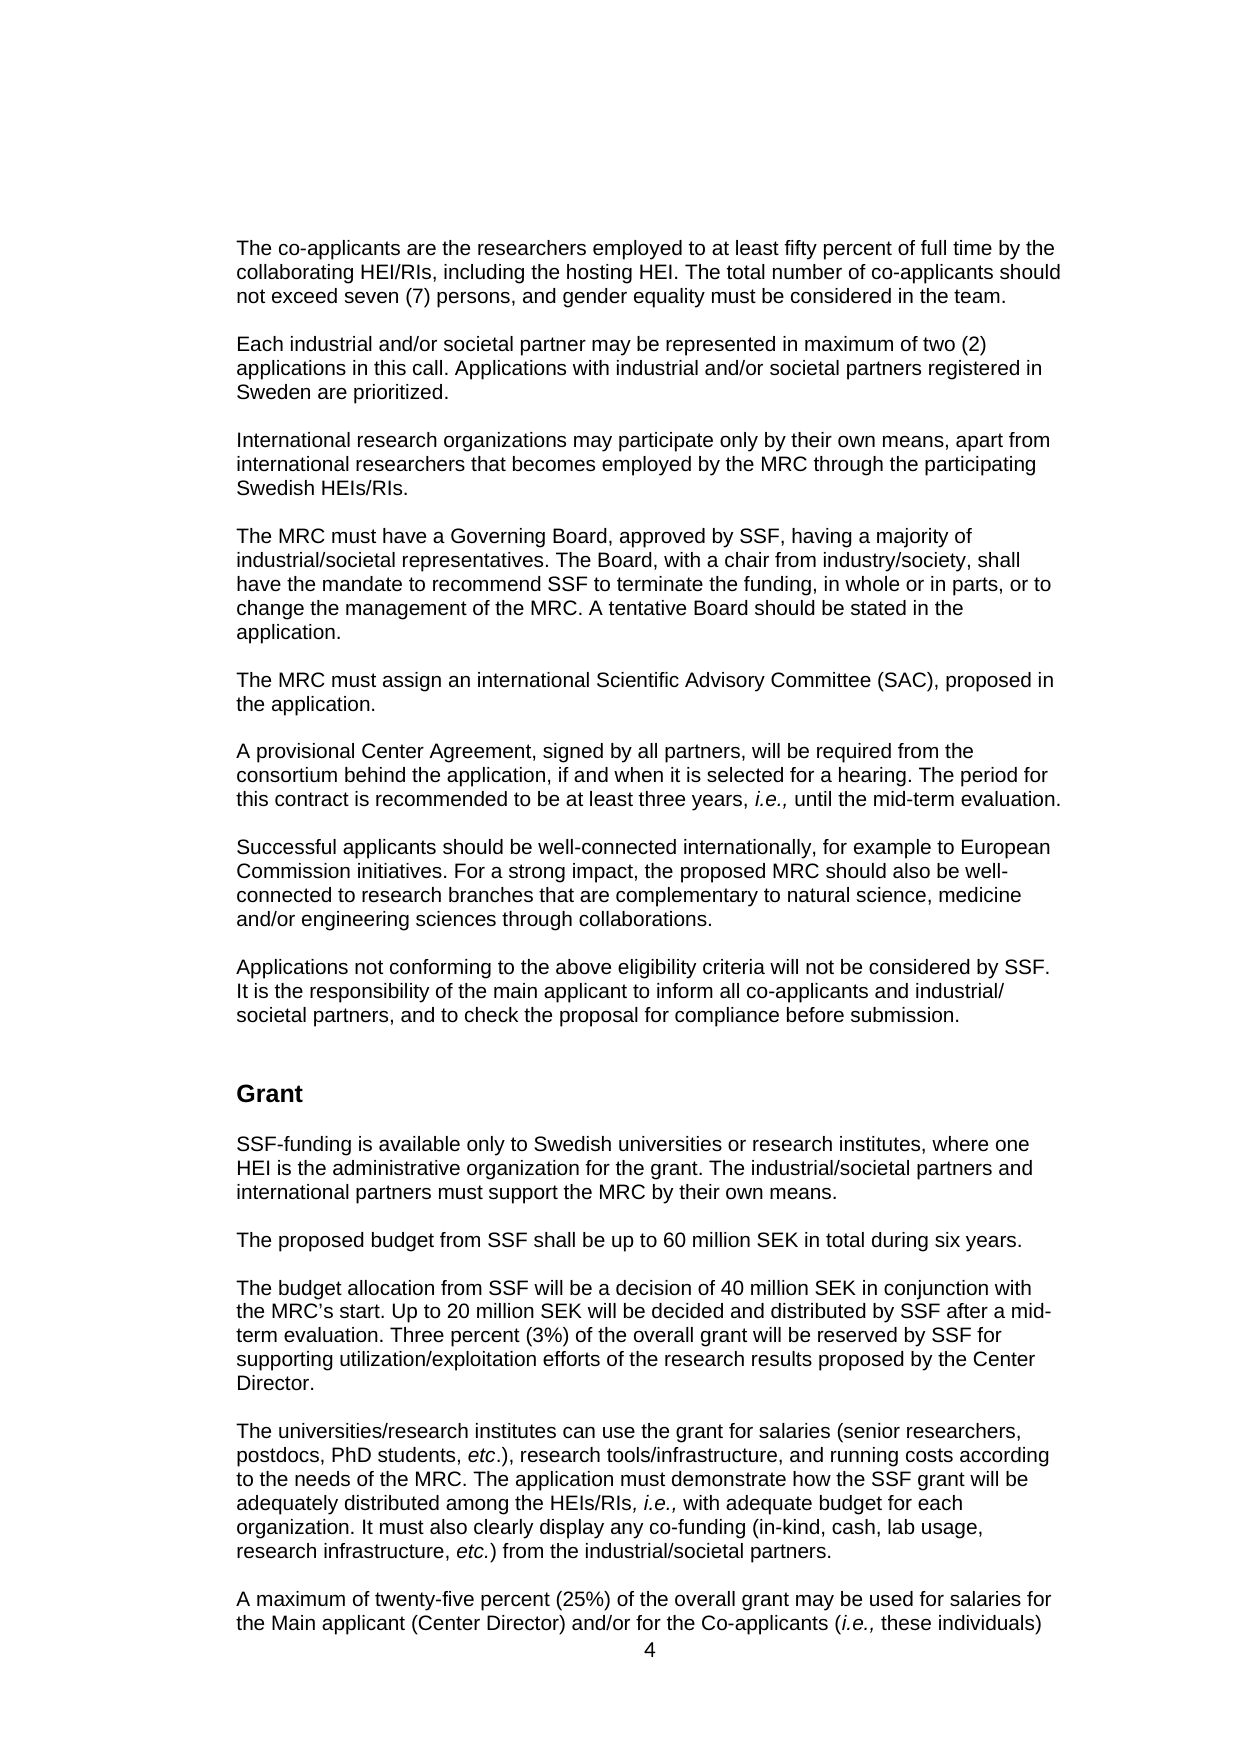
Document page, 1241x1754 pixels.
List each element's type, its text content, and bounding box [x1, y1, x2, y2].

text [236, 1587, 1063, 1635]
text Each industrial and/or societal partner may be represented in maximum of two (2) applications in this call. Applications with industrial and/or societal partners registered in Sweden are prioritized. [236, 332, 1063, 404]
text The MRC must assign an international Scientific Advisory Committee (SAC), proposed in the application. [236, 667, 1063, 715]
text Applications not conforming to the above eligibility criteria will not be considered by SSF. It is the responsibility of the main applicant to inform all co-applicants and industrial/ societal partners, and to check the proposal for compliance before submission. [236, 955, 1063, 1055]
text The MRC must have a Governing Board, approved by SSF, having a majority of industrial/societal representatives. The Board, with a chair from industry/society, shall have the mandate to recommend SSF to terminate the funding, in whole or in parts, or to change the management of the MRC. A tentative Board should be stated in the application. [236, 524, 1063, 643]
text The universities/research institutes can use the grant for salaries (senior researchers, postdocs, PhD students, etc.), research tools/infrastructure, and running costs according to the needs of the MRC. The application must demonstrate how the SSF grant will be adequately distributed among the HEIs/RIs, i.e., with adequate budget for each organization. It must also clearly display any co-funding (in-kind, cash, lab usage, research infrastructure, etc.) from the industrial/societal partners. [236, 1419, 1063, 1563]
text SSF-funding is available only to Swedish universities or research institutes, where one HEI is the administrative organization for the grant. The industrial/societal partners and international partners must support the MRC by their own means. [236, 1132, 1063, 1203]
text Grant [236, 1079, 1063, 1108]
text International research organizations may participate only by their own means, apart from international researchers that becomes employed by the MRC through the participating Swedish HEIs/RIs. [236, 428, 1063, 500]
text The co-applicants are the researchers employed to at least fifty percent of full time by the collaborating HEI/RIs, including the hosting HEI. The total number of co-applicants should not exceed seven (7) persons, and gender equality must be considered in the team. [236, 236, 1063, 308]
text A provisional Center Agreement, signed by all partners, will be required from the consortium behind the application, if and when it is selected for a hearing. The period for this contract is recommended to be at least three years, i.e., until the mid-term evaluation. [236, 739, 1063, 811]
text The proposed budget from SSF shall be up to 60 million SEK in total during six years. [236, 1227, 1063, 1251]
text Successful applicants should be well-connected internationally, for example to European Commission initiatives. For a strong impact, the proposed MRC should also be well-connected to research branches that are complementary to natural science, medicine and/or engineering sciences through collaborations. [236, 835, 1063, 931]
text The budget allocation from SSF will be a decision of 40 million SEK in conjunction with the MRC’s start. Up to 20 million SEK will be decided and distributed by SSF after a mid-term evaluation. Three percent (3%) of the overall grant will be reserved by SSF for supporting utilization/exploitation efforts of the research results proposed by the Center Director. [236, 1275, 1063, 1395]
